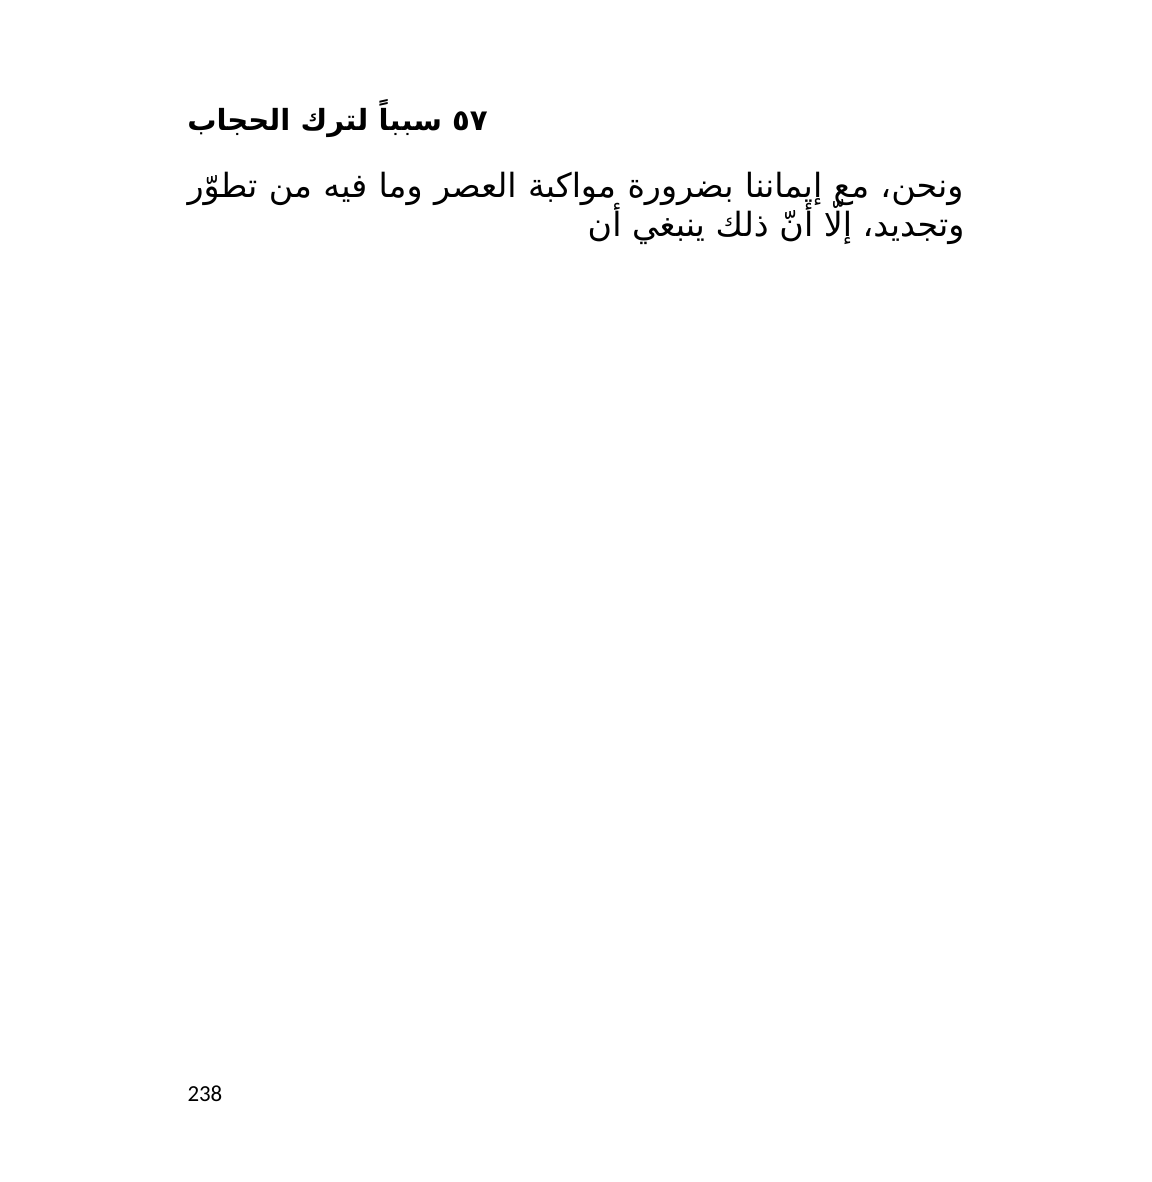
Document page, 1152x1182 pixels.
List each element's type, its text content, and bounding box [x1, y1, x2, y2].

text ونحن، مع إيماننا بضرورة مواكبة العصر وما فيه من تطوّر وتجديد، إلّا أنّ ذلك ينبغي أن [187, 166, 964, 244]
